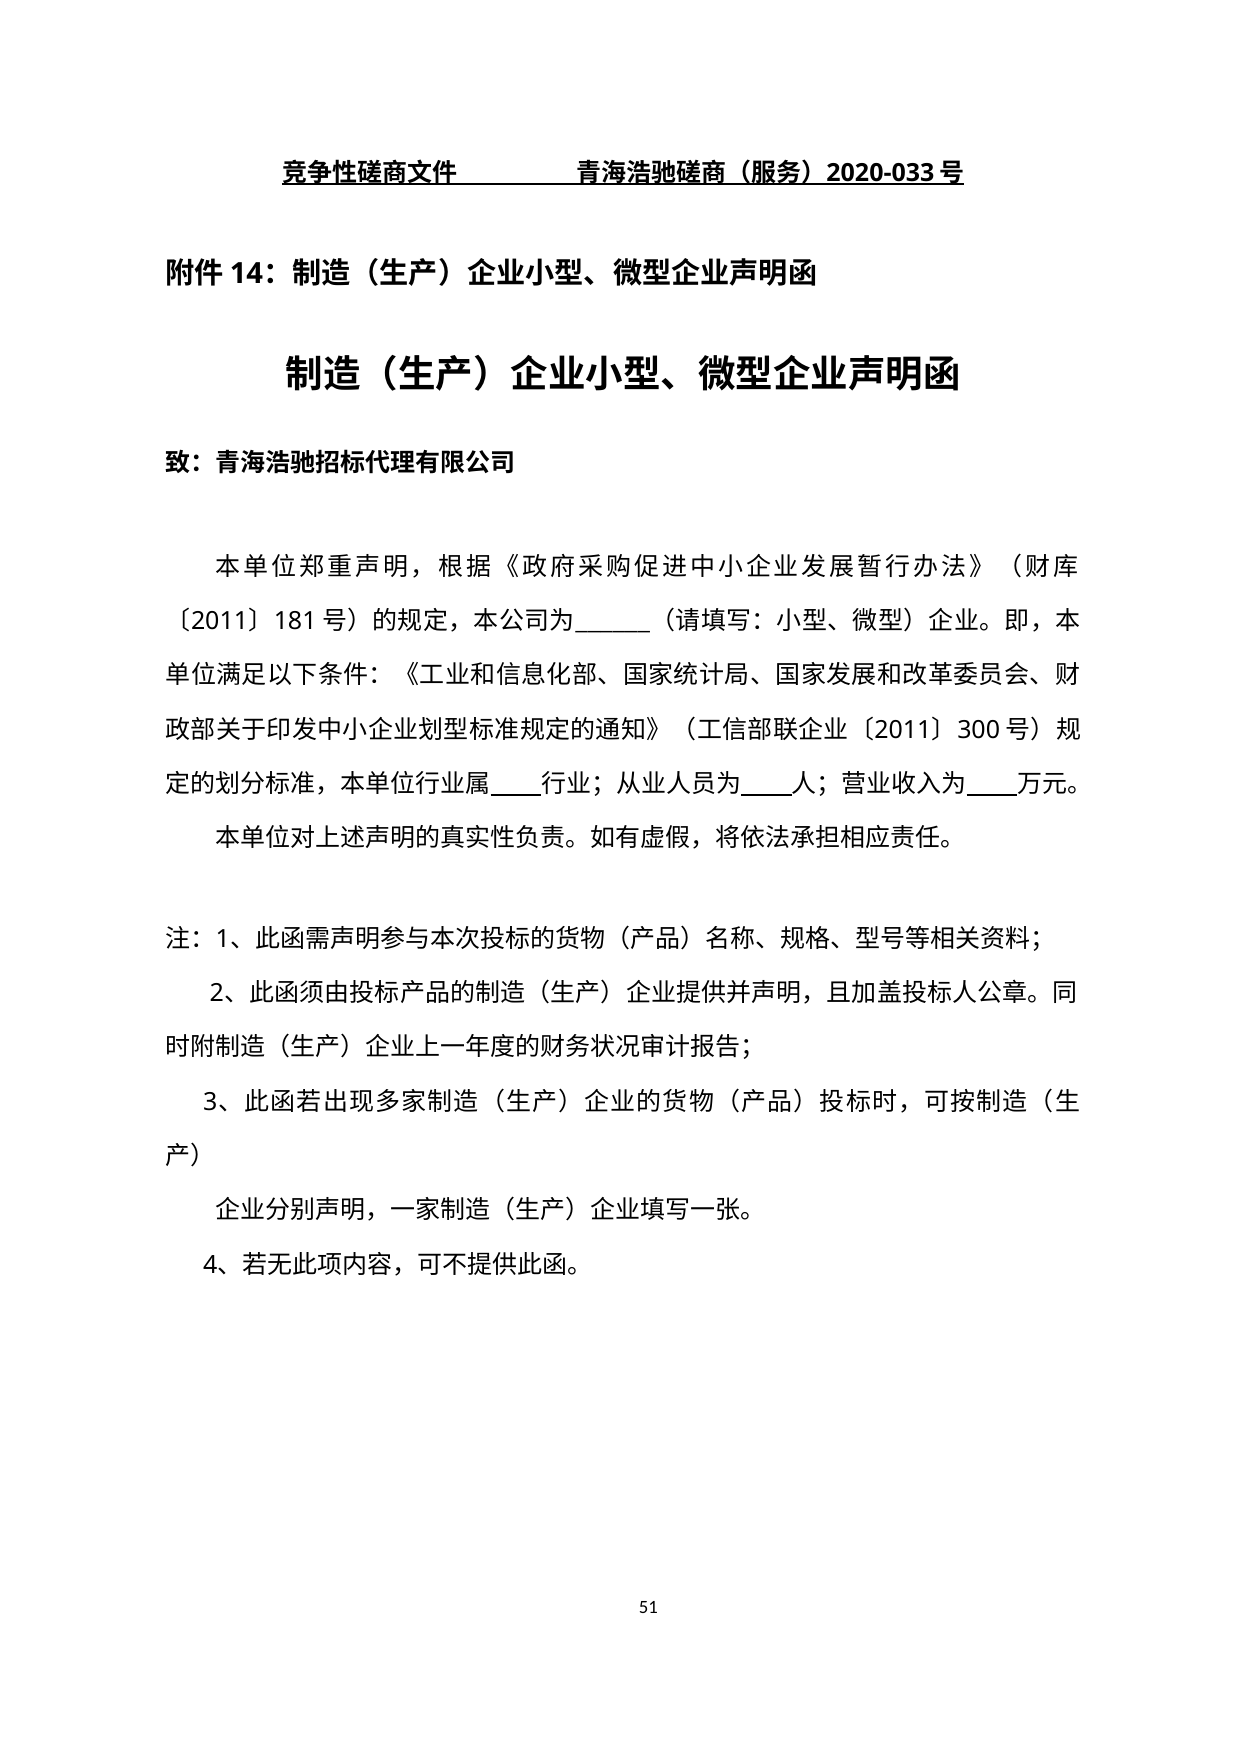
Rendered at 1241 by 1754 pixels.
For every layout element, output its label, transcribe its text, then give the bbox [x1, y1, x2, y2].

text 企业分别声明，一家制造（生产）企业填写一张。 [215, 1190, 1081, 1226]
text 4、若无此项内容，可不提供此函。 [165, 1244, 1081, 1281]
text 制造（生产）企业小型、微型企业声明函 [165, 354, 1081, 396]
text 附件14：制造（生产）企业小型、微型企业声明函 [165, 249, 1081, 292]
text 本单位郑重声明，根据《政府采购促进中小企业发展暂行办法》（财库〔2011〕181号）的规定，本公司为______（请填写：小型、微型）企业。即，本单位满足以下条件：《工业和信息化部、国家统计局、国家发展和改革委员会、财政部关于印发中小企业划型标准规定的通知》（工信部联企业〔2011〕300号）规定的划分标准，本单位行业属 行业；从业人员为 人；营业收入为 万元。 本单位对上述声明的真实性负责。如有虚假，将依法承担相应责任。 [165, 546, 1081, 854]
text 致：青海浩驰招标代理有限公司 [165, 438, 1081, 479]
text 3、此函若出现多家制造（生产）企业的货物（产品）投标时，可按制造（生产） [165, 1081, 1081, 1172]
text 2、此函须由投标产品的制造（生产）企业提供并声明，且加盖投标人公章。同时附制造（生产）企业上一年度的财务状况审计报告； [165, 972, 1081, 1063]
text 注：1、此函需声明参与本次投标的货物（产品）名称、规格、型号等相关资料； [165, 918, 1081, 954]
